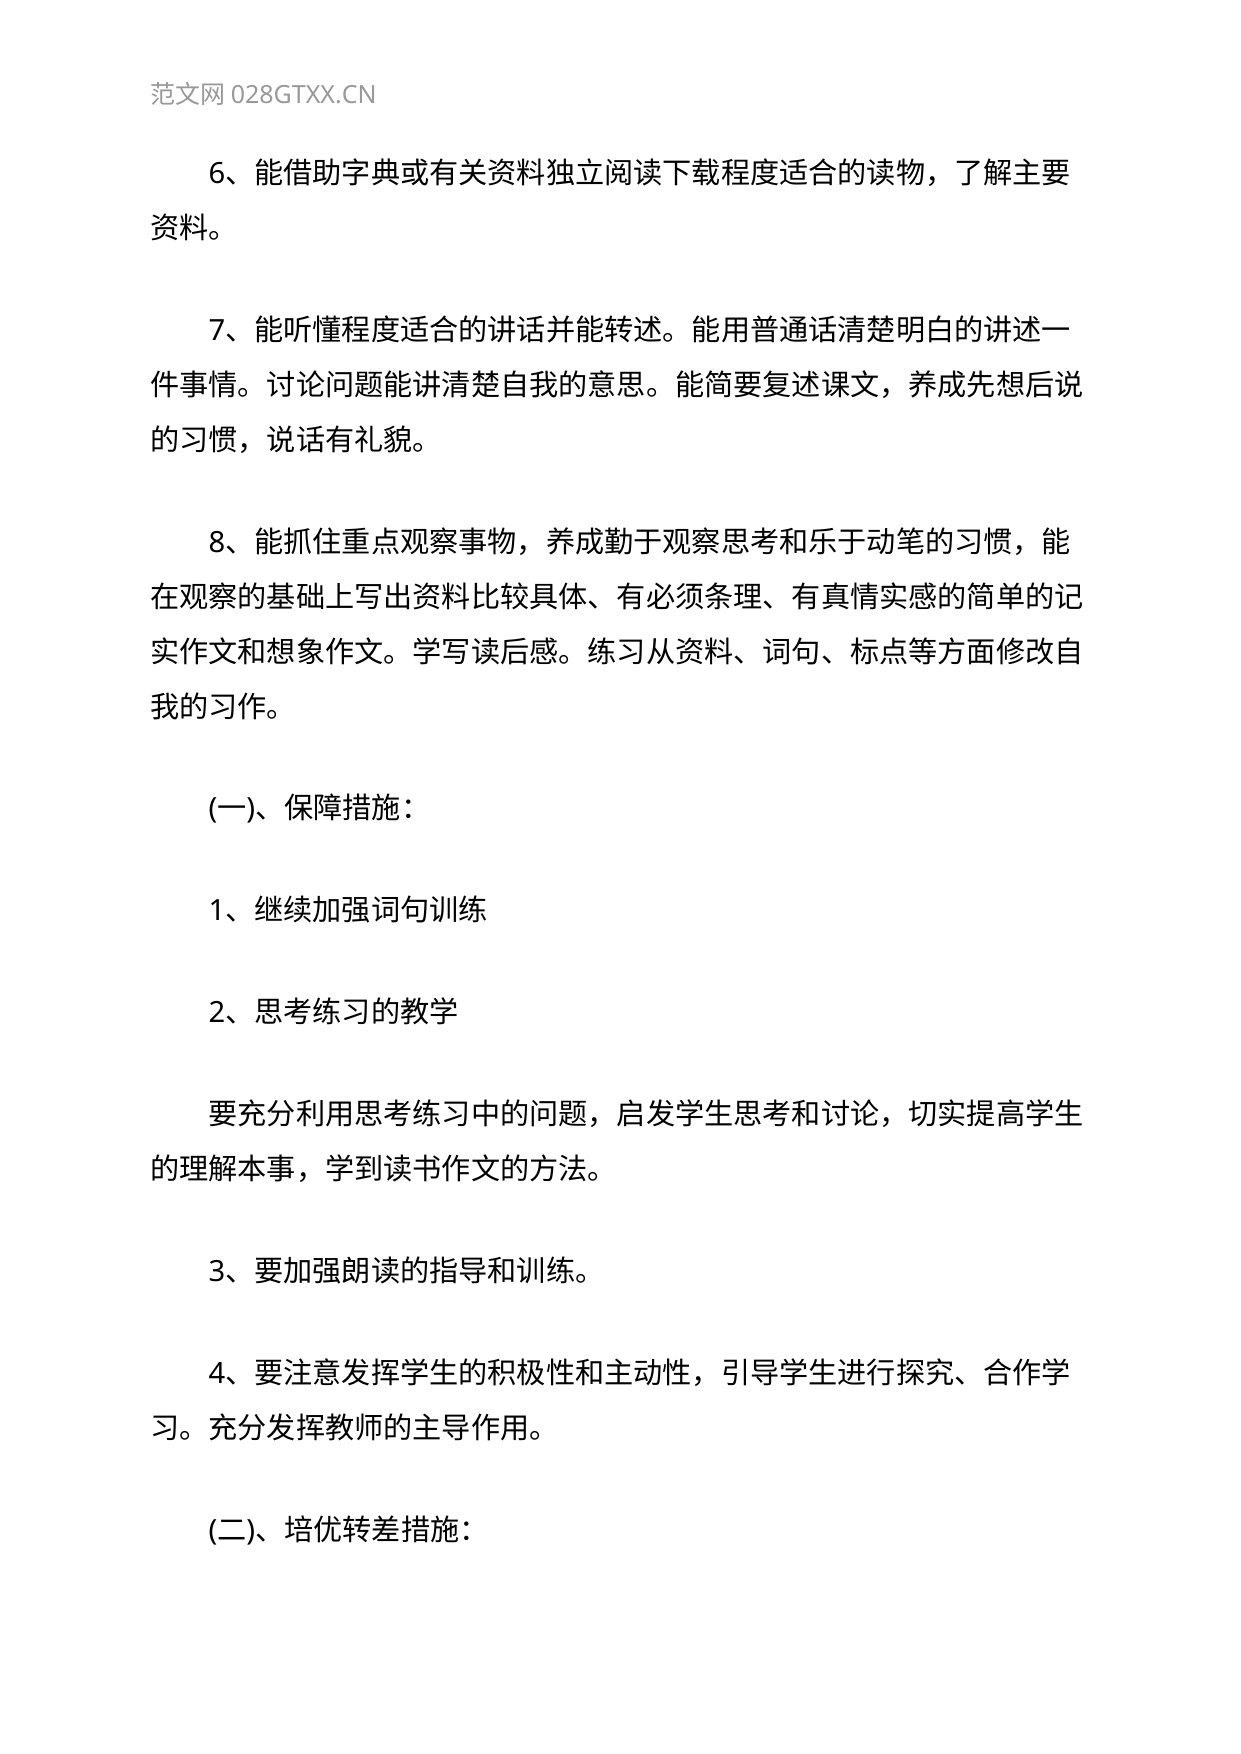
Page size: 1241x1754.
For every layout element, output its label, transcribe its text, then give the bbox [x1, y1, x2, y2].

text (二)、培优转差措施： [150, 1506, 1090, 1549]
text 2、思考练习的教学 [150, 989, 1090, 1031]
text 6、能借助字典或有关资料独立阅读下载程度适合的读物，了解主要资料。 [150, 150, 1090, 247]
text 要充分利用思考练习中的问题，启发学生思考和讨论，切实提高学生的理解本事，学到读书作文的方法。 [150, 1091, 1090, 1188]
text 8、能抓住重点观察事物，养成勤于观察思考和乐于动笔的习惯，能在观察的基础上写出资料比较具体、有必须条理、有真情实感的简单的记实作文和想象作文。学写读后感。练习从资料、词句、标点等方面修改自我的习作。 [150, 518, 1090, 726]
text (一)、保障措施： [150, 785, 1090, 827]
text 1、继续加强词句训练 [150, 887, 1090, 929]
text 4、要注意发挥学生的积极性和主动性，引导学生进行探究、合作学习。充分发挥教师的主导作用。 [150, 1349, 1090, 1447]
text 3、要加强朗读的指导和训练。 [150, 1248, 1090, 1290]
text 7、能听懂程度适合的讲话并能转述。能用普通话清楚明白的讲述一件事情。讨论问题能讲清楚自我的意思。能简要复述课文，养成先想后说的习惯，说话有礼貌。 [150, 307, 1090, 459]
